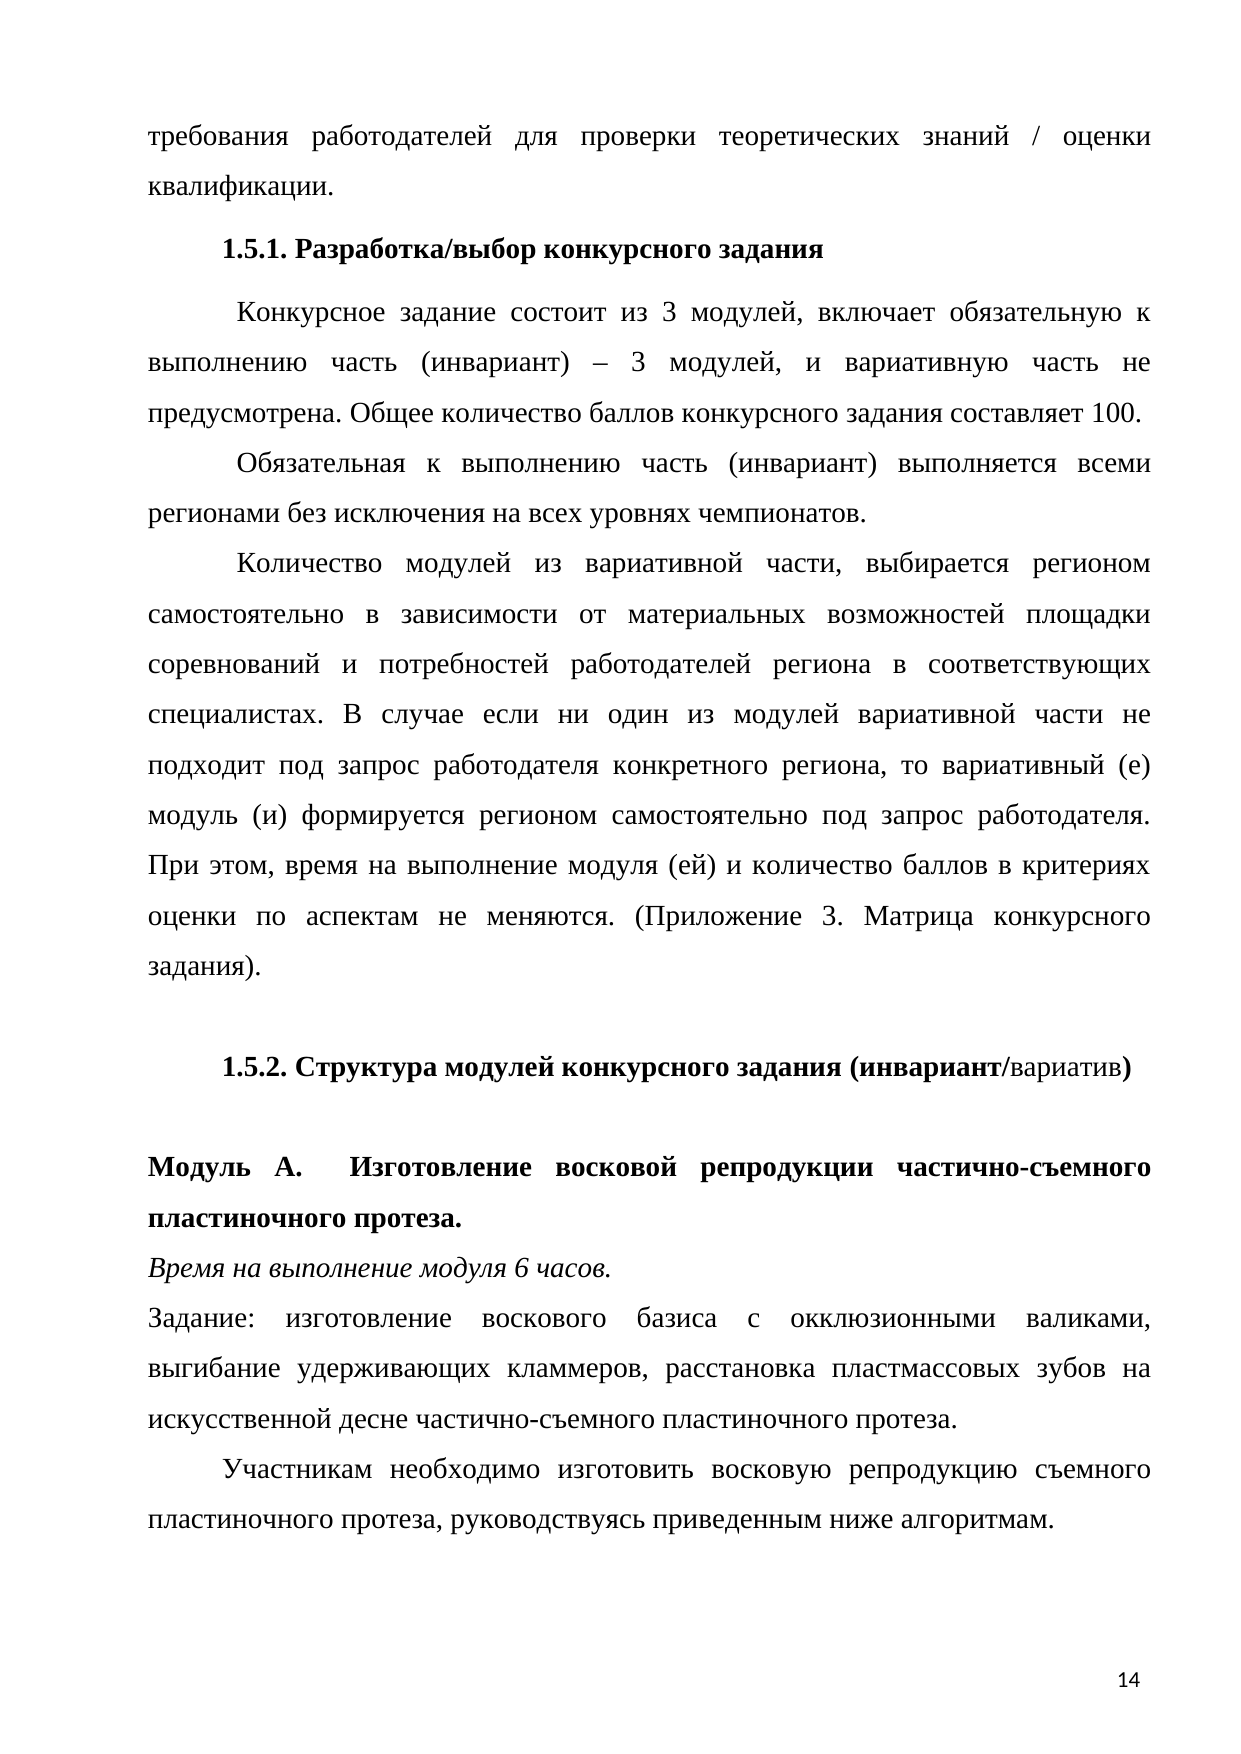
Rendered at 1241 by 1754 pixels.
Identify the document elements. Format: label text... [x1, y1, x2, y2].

text 1.5.1. Разработка/выбор конкурсного задания [148, 231, 1152, 265]
text Обязательная к выполнению часть (инвариант) выполняется всеми регионами без исключения на всех уровнях чемпионатов. [148, 445, 1152, 529]
text Время на выполнение модуля 6 часов. [148, 1250, 1152, 1283]
text Количество модулей из вариативной части, выбирается регионом самостоятельно в зависимости от материальных возможностей площадки соревнований и потребностей работодателей региона в соответствующих специалистах. В случае если ни один из модулей вариативной части не подходит под запрос работодателя конкретного региона, то вариативный (е) модуль (и) формируется регионом самостоятельно под запрос работодателя. При этом, время на выполнение модуля (ей) и количество баллов в критериях оценки по аспектам не меняются. (Приложение 3. Матрица конкурсного задания). [148, 546, 1152, 982]
text Конкурсное задание состоит из 3 модулей, включает обязательную к выполнению часть (инвариант) – 3 модулей, и вариативную часть не предусмотрена. Общее количество баллов конкурсного задания составляет 100. [148, 294, 1152, 428]
text Модуль А. Изготовление восковой репродукции частично-съемного пластиночного протеза. [148, 1149, 1152, 1233]
text 1.5.2. Структура модулей конкурсного задания (инвариант/вариатив) [148, 1049, 1152, 1082]
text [148, 118, 1152, 202]
text Задание: изготовление воскового базиса с окклюзионными валиками, выгибание удерживающих кламмеров, расстановка пластмассовых зубов на искусственной десне частично-съемного пластиночного протеза. [148, 1300, 1152, 1434]
text Участникам необходимо изготовить восковую репродукцию съемного пластиночного протеза, руководствуясь приведенным ниже алгоритмам. [148, 1451, 1152, 1535]
